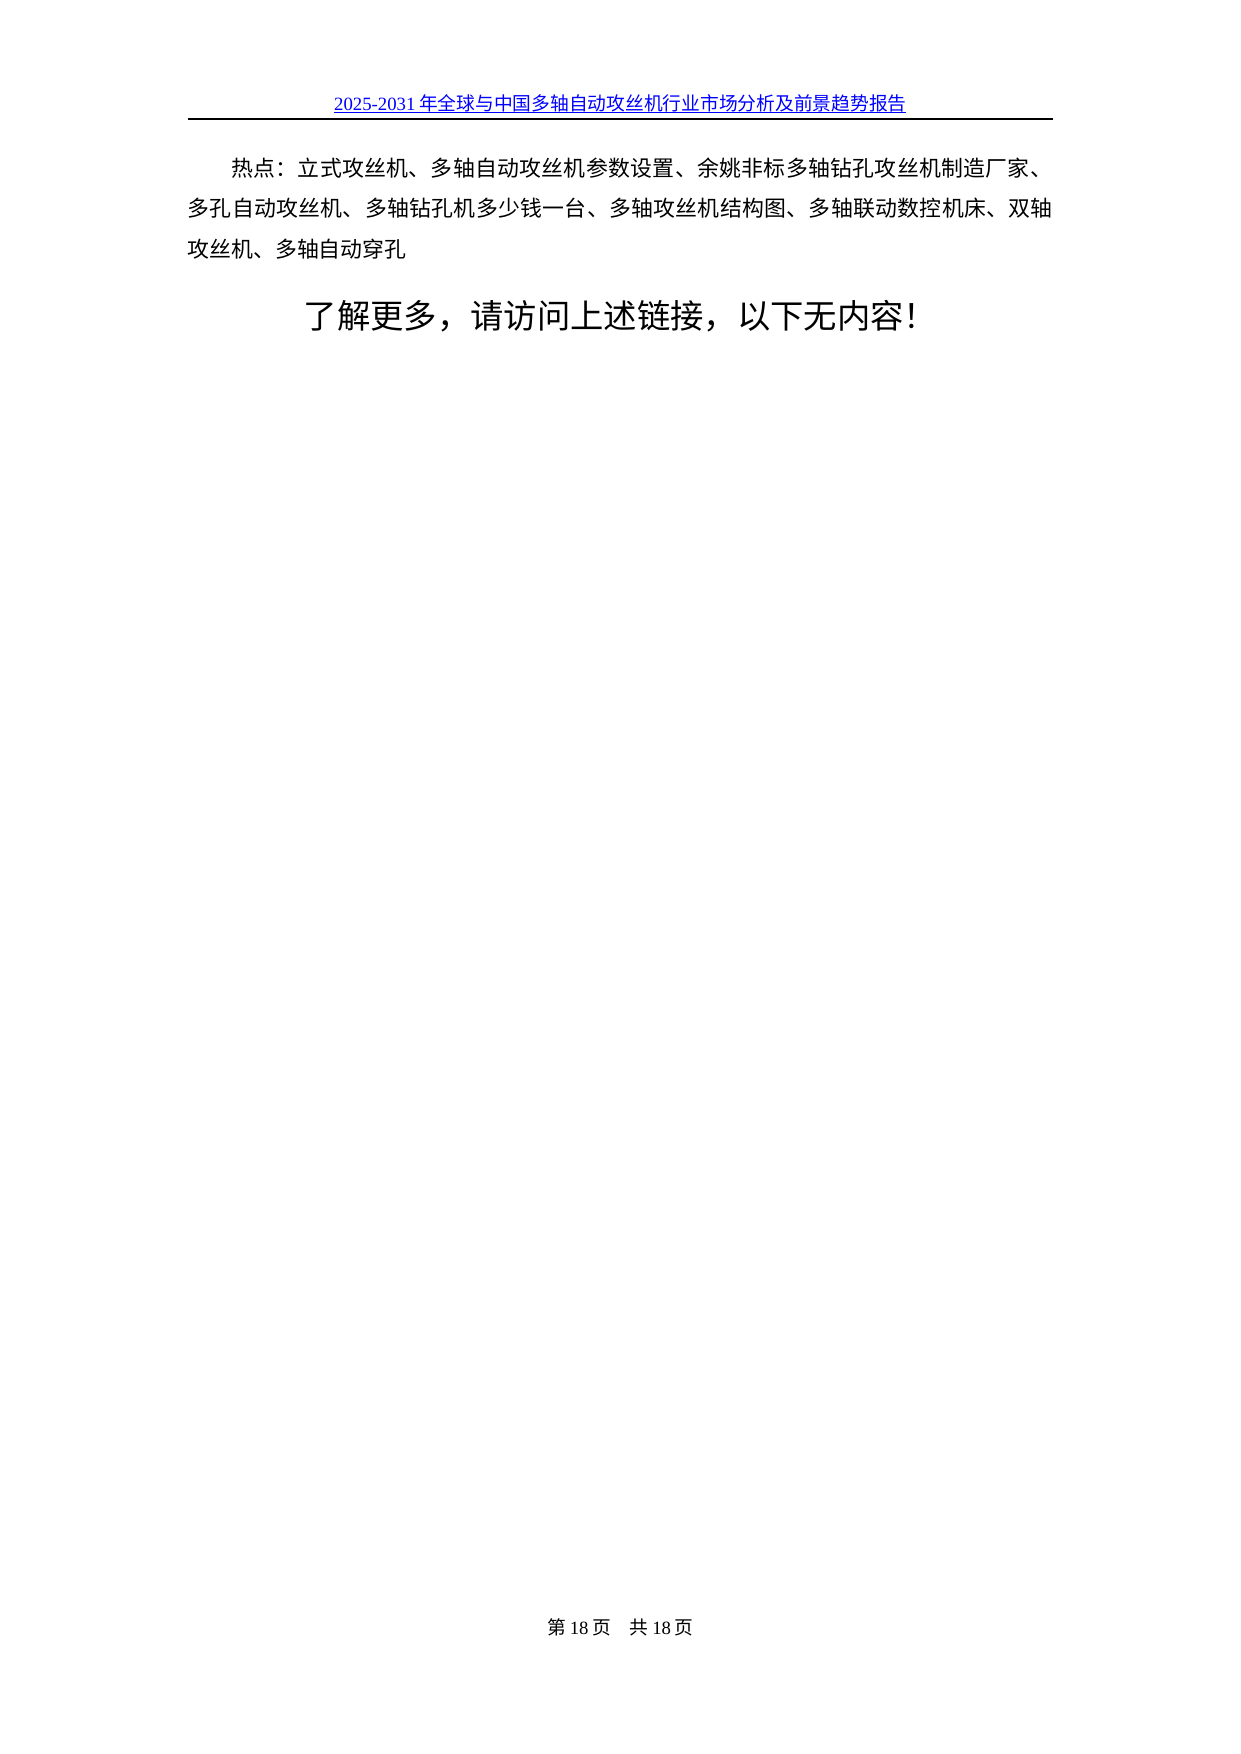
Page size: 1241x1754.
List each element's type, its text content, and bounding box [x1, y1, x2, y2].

title 了解更多，请访问上述链接，以下无内容！ [187, 282, 1053, 347]
text 热点：立式攻丝机、多轴自动攻丝机参数设置、余姚非标多轴钻孔攻丝机制造厂家、多孔自动攻丝机、多轴钻孔机多少钱一台、多轴攻丝机结构图、多轴联动数控机床、双轴攻丝机、多轴自动穿孔 [187, 150, 1053, 264]
